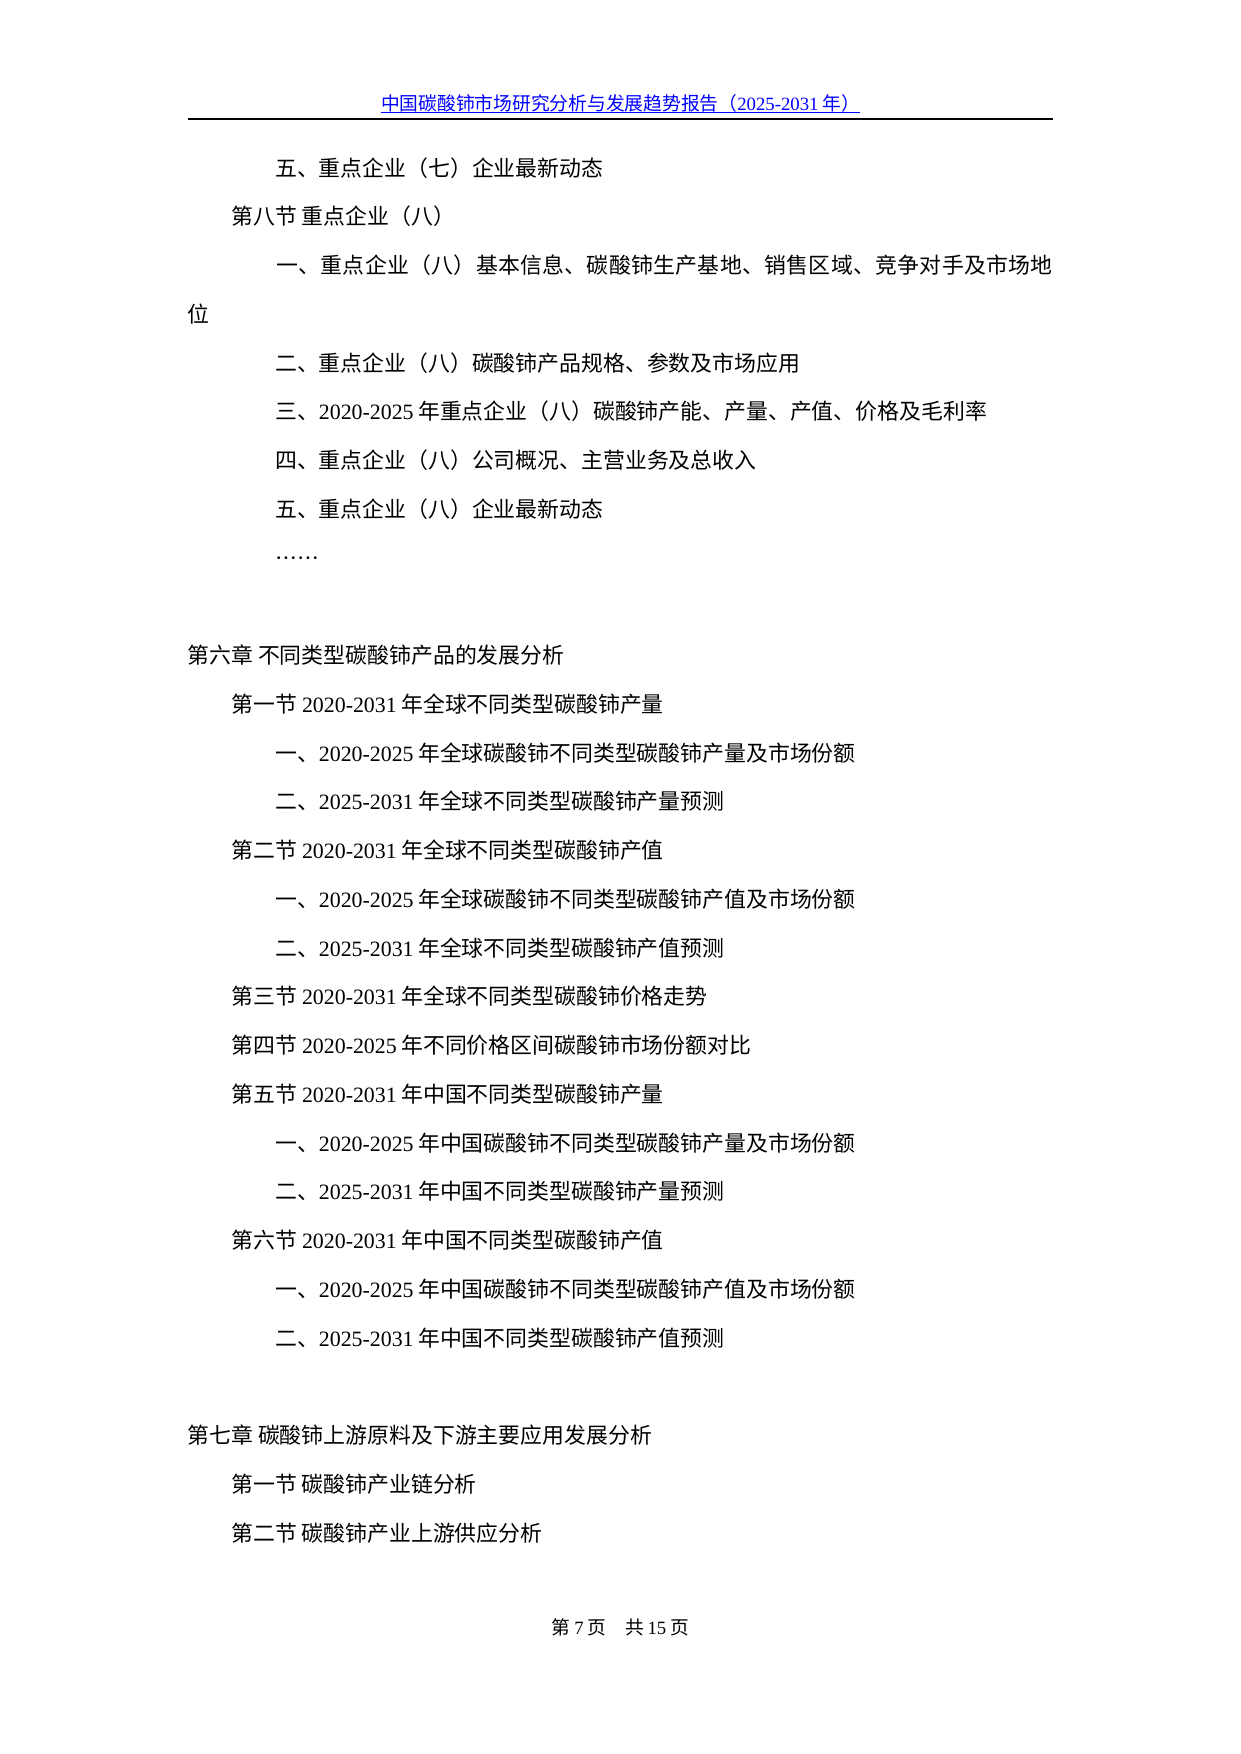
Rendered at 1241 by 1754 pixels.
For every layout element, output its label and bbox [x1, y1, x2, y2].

text [187, 150, 1053, 1548]
